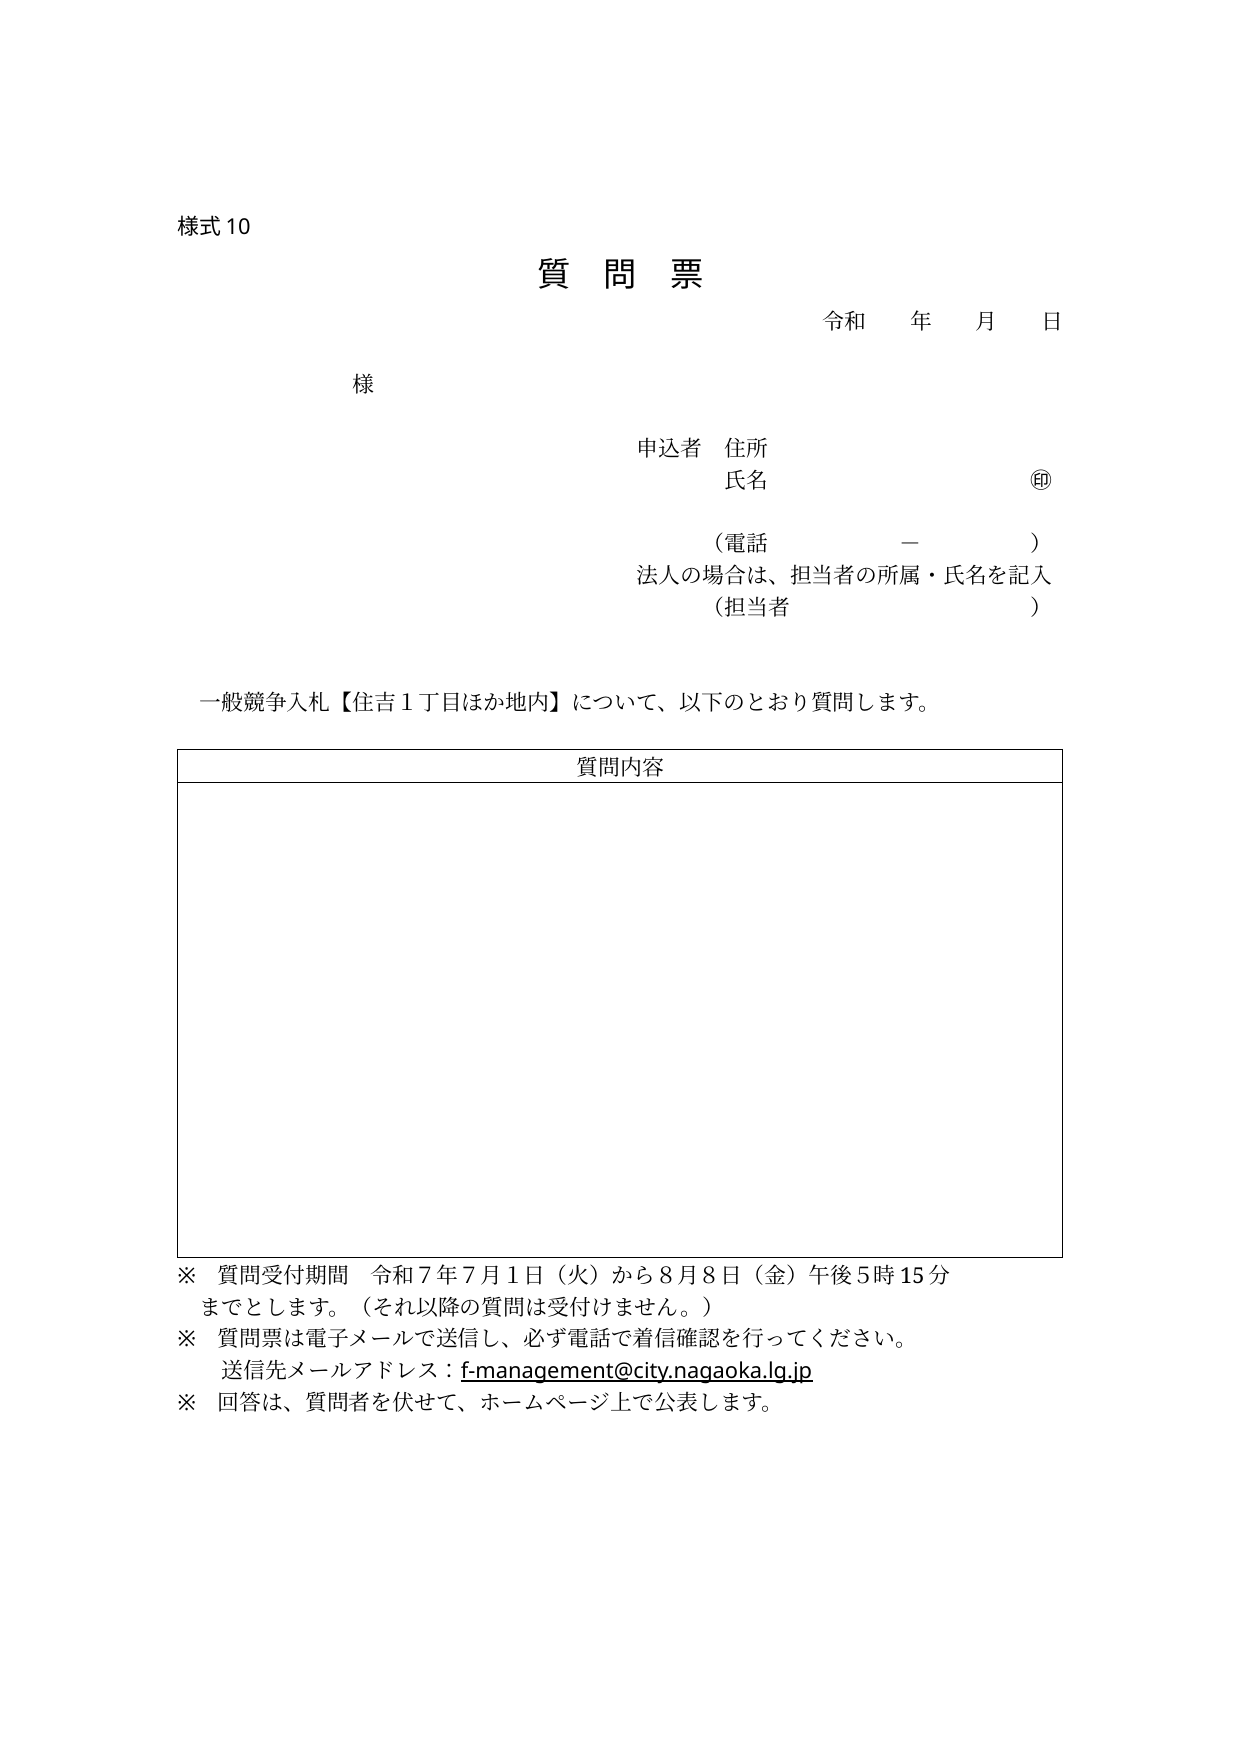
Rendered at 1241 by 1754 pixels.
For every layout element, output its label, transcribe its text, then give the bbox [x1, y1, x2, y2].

text （電話 － ） [177, 526, 1063, 558]
text 質 問 票 [177, 240, 1063, 304]
text ※ 質問票は電子メールで送信し、必ず電話で着信確認を行ってください。 [177, 1321, 1063, 1353]
text ※ 回答は、質問者を伏せて、ホームページ上で公表します。 [177, 1385, 1063, 1417]
text （担当者 ） [177, 590, 1063, 622]
table_header 質問内容 [178, 750, 1062, 782]
text 様式10 [177, 209, 1063, 240]
text までとします。（それ以降の質問は受付けません。） [177, 1289, 1063, 1321]
text ※ 質問受付期間 令和７年７月１日（火）から８月８日（金）午後５時15分 [177, 1258, 1063, 1289]
text 様 [177, 367, 1063, 399]
text 令和 年 月 日 [177, 304, 1063, 336]
text 氏名 ㊞ [177, 463, 1063, 494]
text 一般競争入札【住吉１丁目ほか地内】について、以下のとおり質問します。 [177, 685, 1063, 717]
text 申込者 住所 [177, 431, 1063, 463]
text 法人の場合は、担当者の所属・氏名を記入 [177, 558, 1063, 590]
text 送信先メールアドレス：f-management@city.nagaoka.lg.jp [177, 1353, 1063, 1385]
table_cell [178, 783, 1062, 1257]
